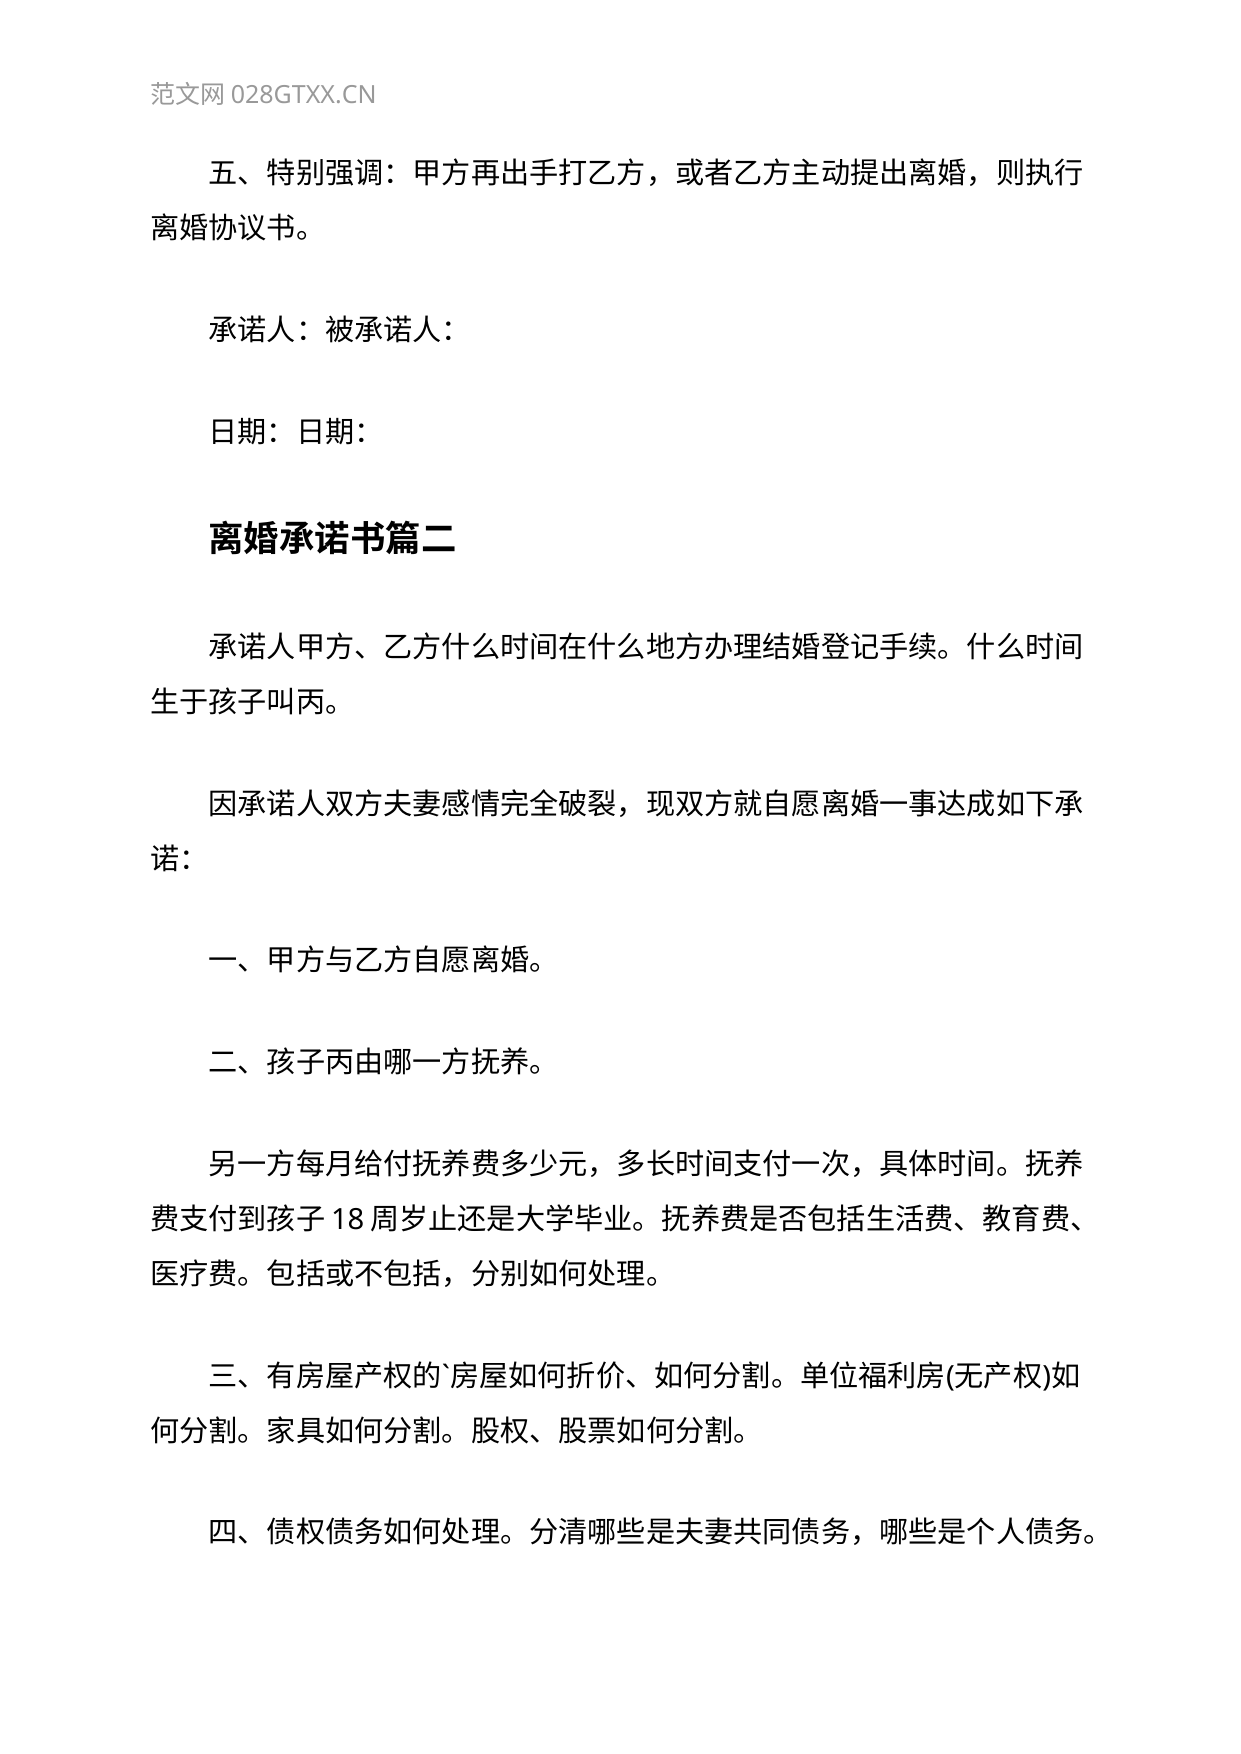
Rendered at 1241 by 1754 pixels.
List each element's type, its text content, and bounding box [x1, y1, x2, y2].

text 五、特别强调：甲方再出手打乙方，或者乙方主动提出离婚，则执行离婚协议书。 [150, 150, 1090, 247]
text 因承诺人双方夫妻感情完全破裂，现双方就自愿离婚一事达成如下承诺： [150, 780, 1090, 877]
text 日期：日期： [150, 408, 1090, 451]
text 离婚承诺书篇二 [150, 510, 1090, 561]
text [150, 1509, 1090, 1551]
text 承诺人：被承诺人： [150, 307, 1090, 349]
text 三、有房屋产权的`房屋如何折价、如何分割。单位福利房(无产权)如何分割。家具如何分割。股权、股票如何分割。 [150, 1352, 1090, 1449]
text 承诺人甲方、乙方什么时间在什么地方办理结婚登记手续。什么时间生于孩子叫丙。 [150, 624, 1090, 721]
text 二、孩子丙由哪一方抚养。 [150, 1039, 1090, 1081]
text 另一方每月给付抚养费多少元，多长时间支付一次，具体时间。抚养费支付到孩子18周岁止还是大学毕业。抚养费是否包括生活费、教育费、医疗费。包括或不包括，分别如何处理。 [150, 1141, 1090, 1293]
text 一、甲方与乙方自愿离婚。 [150, 937, 1090, 979]
